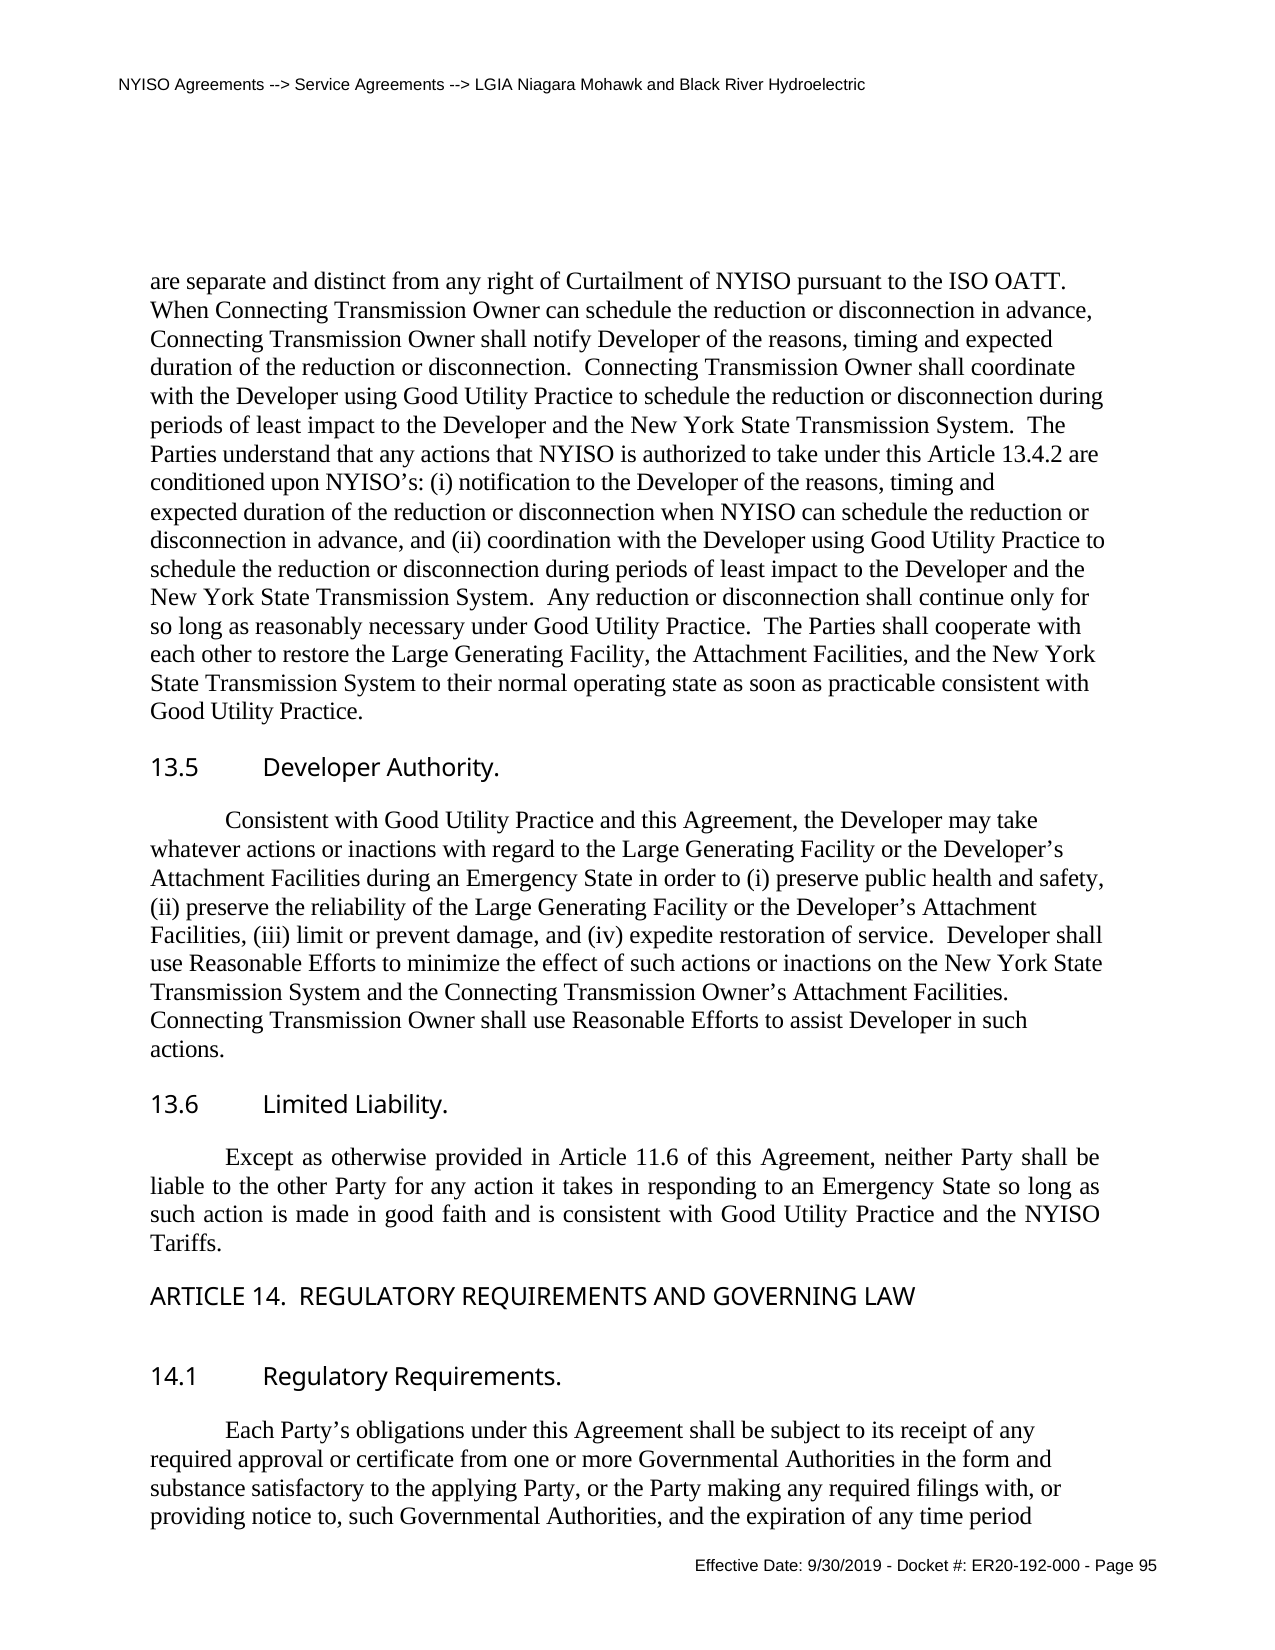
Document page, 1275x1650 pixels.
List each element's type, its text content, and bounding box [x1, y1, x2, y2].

text expected duration of the reduction or disconnection when NYISO can schedule the reduction or disconnection in advance, and (ii) coordination with the Developer using Good Utility Practice to schedule the reduction or disconnection during periods of least impact to the Developer and the New York State Transmission System. Any reduction or disconnection shall continue only for so long as reasonably necessary under Good Utility Practice. The Parties shall cooperate with each other to restore the Large Generating Facility, the Attachment Facilities, and the New York State Transmission System to their normal operating state as soon as practicable consistent with Good Utility Practice. [150, 497, 1145, 726]
text Attachment Facilities during an Emergency State in order to (i) preserve public health and safety, (ii) preserve the reliability of the Large Generating Facility or the Developer’s Attachment Facilities, (iii) limit or prevent damage, and (iv) expedite restoration of service. Developer shall use Reasonable Efforts to minimize the effect of such actions or inactions on the New York State Transmission System and the Connecting Transmission Owner’s Attachment Facilities. Connecting Transmission Owner shall use Reasonable Efforts to assist Developer in such actions. [150, 864, 1144, 1063]
text 13.5 Developer Authority. [150, 753, 1275, 782]
text Except as otherwise provided in Article 11.6 of this Agreement, neither Party shall be liable to the other Party for any action it takes in responding to an Emergency State so long as such action is made in good faith and is consistent with Good Utility Practice and the NYISO Tariffs. [150, 1143, 1109, 1257]
text Consistent with Good Utility Practice and this Agreement, the Developer may take [225, 805, 1275, 834]
text are separate and distinct from any right of Curtailment of NYISO pursuant to the ISO OATT. [150, 266, 1275, 295]
text whatever actions or inactions with regard to the Large Generating Facility or the Developer’s [150, 834, 1275, 863]
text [150, 1416, 1101, 1531]
text 13.6 Limited Liability. [150, 1090, 1275, 1119]
text ARTICLE 14. REGULATORY REQUIREMENTS AND GOVERNING LAW [150, 1282, 1275, 1311]
text 14.1 Regulatory Requirements. [150, 1363, 1275, 1392]
text When Connecting Transmission Owner can schedule the reduction or disconnection in advance, Connecting Transmission Owner shall notify Developer of the reasons, timing and expected duration of the reduction or disconnection. Connecting Transmission Owner shall coordinate with the Developer using Good Utility Practice to schedule the reduction or disconnection during periods of least impact to the Developer and the New York State Transmission System. The Parties understand that any actions that NYISO is authorized to take under this Article 13.4.2 are conditioned upon NYISO’s: (i) notification to the Developer of the reasons, timing and [150, 295, 1143, 497]
